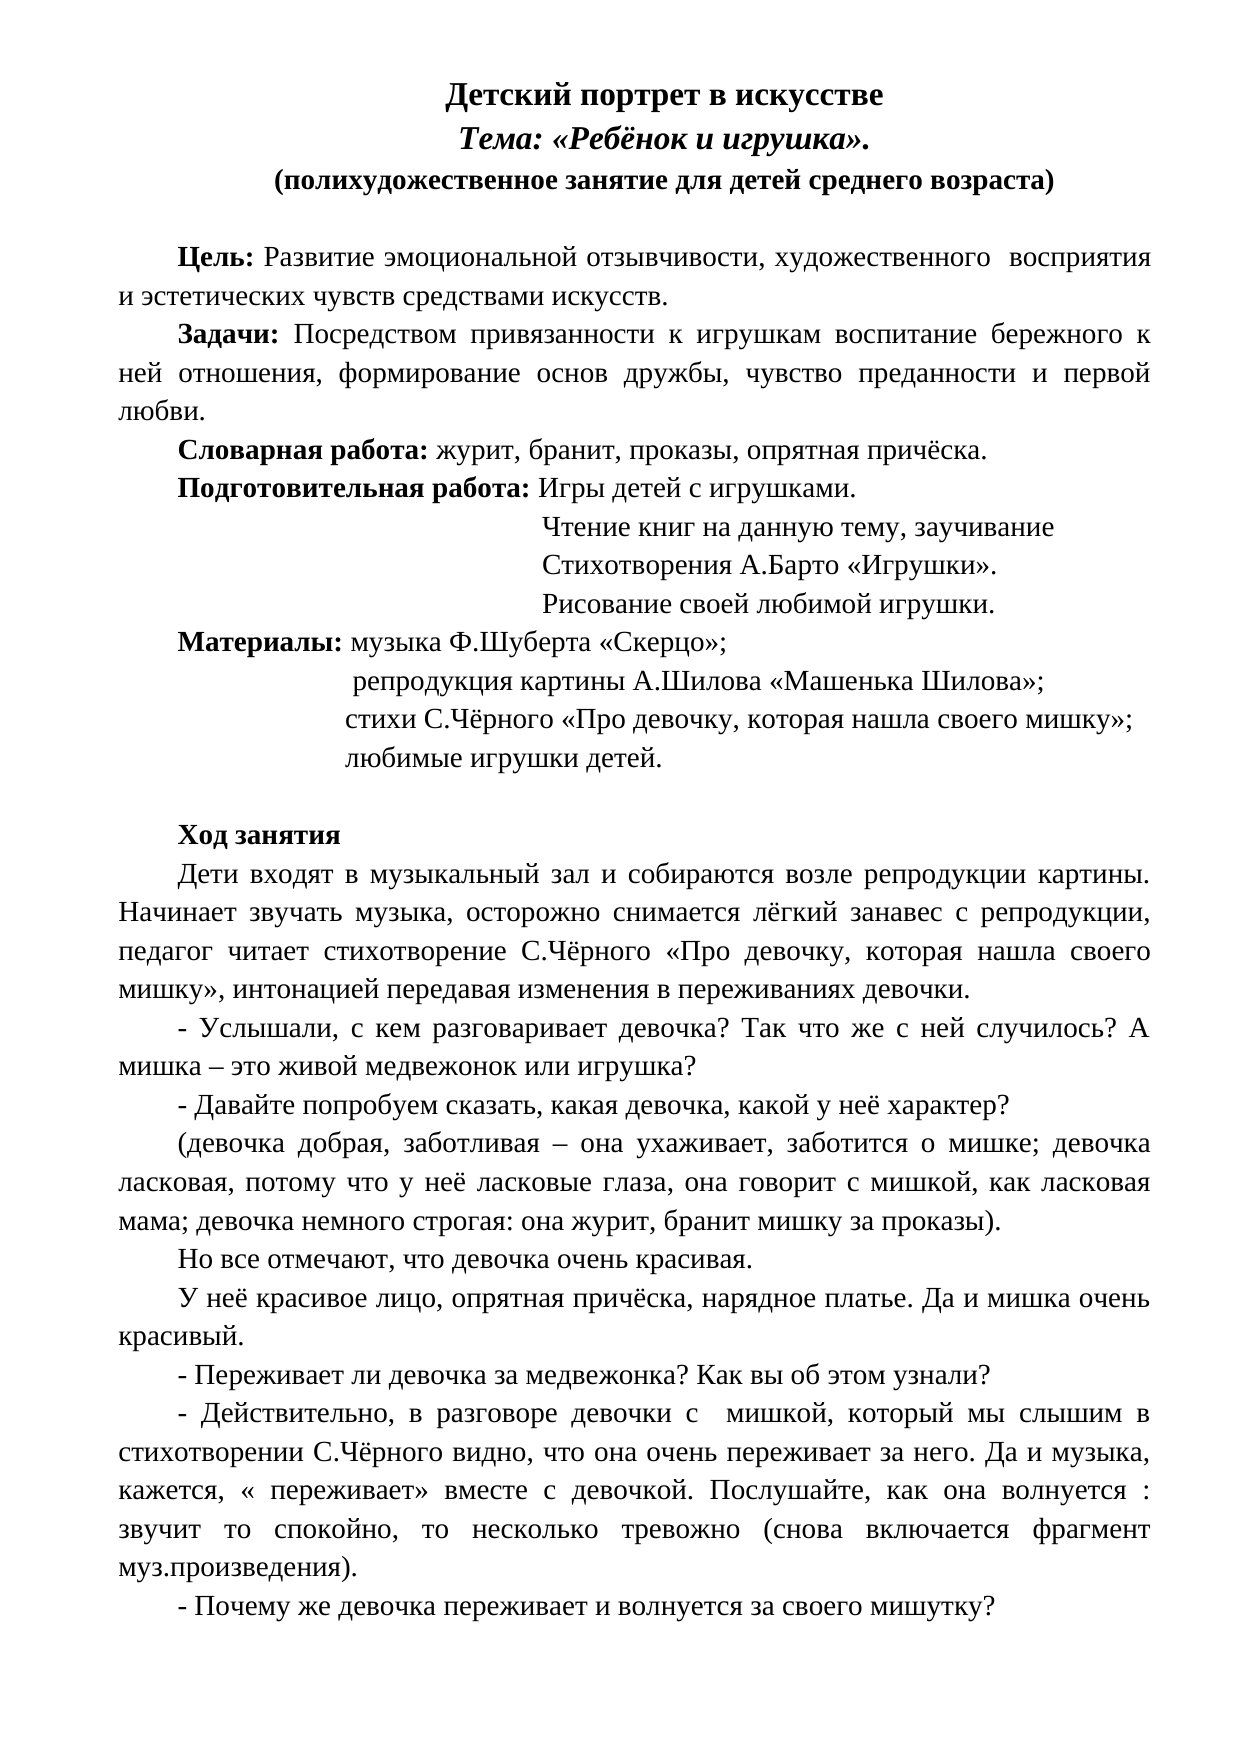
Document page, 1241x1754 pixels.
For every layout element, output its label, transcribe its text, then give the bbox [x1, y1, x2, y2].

text - Услышали, с кем разговаривает девочка? Так что же с ней случилось? А мишка – это живой медвежонок или игрушка? [118, 1010, 1152, 1082]
text Дети входят в музыкальный зал и собираются возле репродукции картины. Начинает звучать музыка, осторожно снимается лёгкий занавес с репродукции, педагог читает стихотворение С.Чёрного «Про девочку, которая нашла своего мишку», интонацией передавая изменения в переживаниях девочки. [118, 856, 1152, 1005]
text Чтение книг на данную тему, заучивание [118, 509, 1152, 542]
text Но все отмечают, что девочка очень красивая. [118, 1241, 1152, 1275]
text Тема: «Ребёнок и игрушка». [118, 118, 1152, 156]
text Ход занятия [118, 817, 1152, 851]
text Подготовительная работа: Игры детей с игрушками. [118, 470, 1152, 504]
text Словарная работа: журит, бранит, проказы, опрятная причёска. [118, 432, 1152, 465]
text любимые игрушки детей. [118, 740, 1152, 774]
text - Действительно, в разговоре девочки с мишкой, который мы слышим в стихотворении С.Чёрного видно, что она очень переживает за него. Да и музыка, кажется, « переживает» вместе с девочкой. Послушайте, как она волнуется : звучит то спокойно, то несколько тревожно (снова включается фрагмент муз.произведения). [118, 1395, 1152, 1583]
text (девочка добрая, заботливая – она ухаживает, заботится о мишке; девочка ласковая, потому что у неё ласковые глаза, она говорит с мишкой, как ласковая мама; девочка немного строгая: она журит, бранит мишку за проказы). [118, 1126, 1152, 1236]
text Цель: Развитие эмоциональной отзывчивости, художественного восприятия и эстетических чувств средствами искусств. [118, 239, 1152, 311]
text (полихудожественное занятие для детей среднего возраста) [118, 162, 1152, 196]
text У неё красивое лицо, опрятная причёска, нарядное платье. Да и мишка очень красивый. [118, 1280, 1152, 1352]
text Рисование своей любимой игрушки. [118, 586, 1152, 619]
text Детский портрет в искусстве [118, 74, 1152, 112]
text - Давайте попробуем сказать, какая девочка, какой у неё характер? [118, 1087, 1152, 1121]
text Задачи: Посредством привязанности к игрушкам воспитание бережного к ней отношения, формирование основ дружбы, чувство преданности и первой любви. [118, 316, 1152, 427]
text - Переживает ли девочка за медвежонка? Как вы об этом узнали? [118, 1357, 1152, 1390]
text - Почему же девочка переживает и волнуется за своего мишутку? [118, 1588, 1152, 1622]
text репродукция картины А.Шилова «Машенька Шилова»; [118, 663, 1152, 697]
text Стихотворения А.Барто «Игрушки». [118, 547, 1152, 581]
text стихи С.Чёрного «Про девочку, которая нашла своего мишку»; [118, 702, 1152, 735]
text Материалы: музыка Ф.Шуберта «Скерцо»; [118, 624, 1152, 658]
